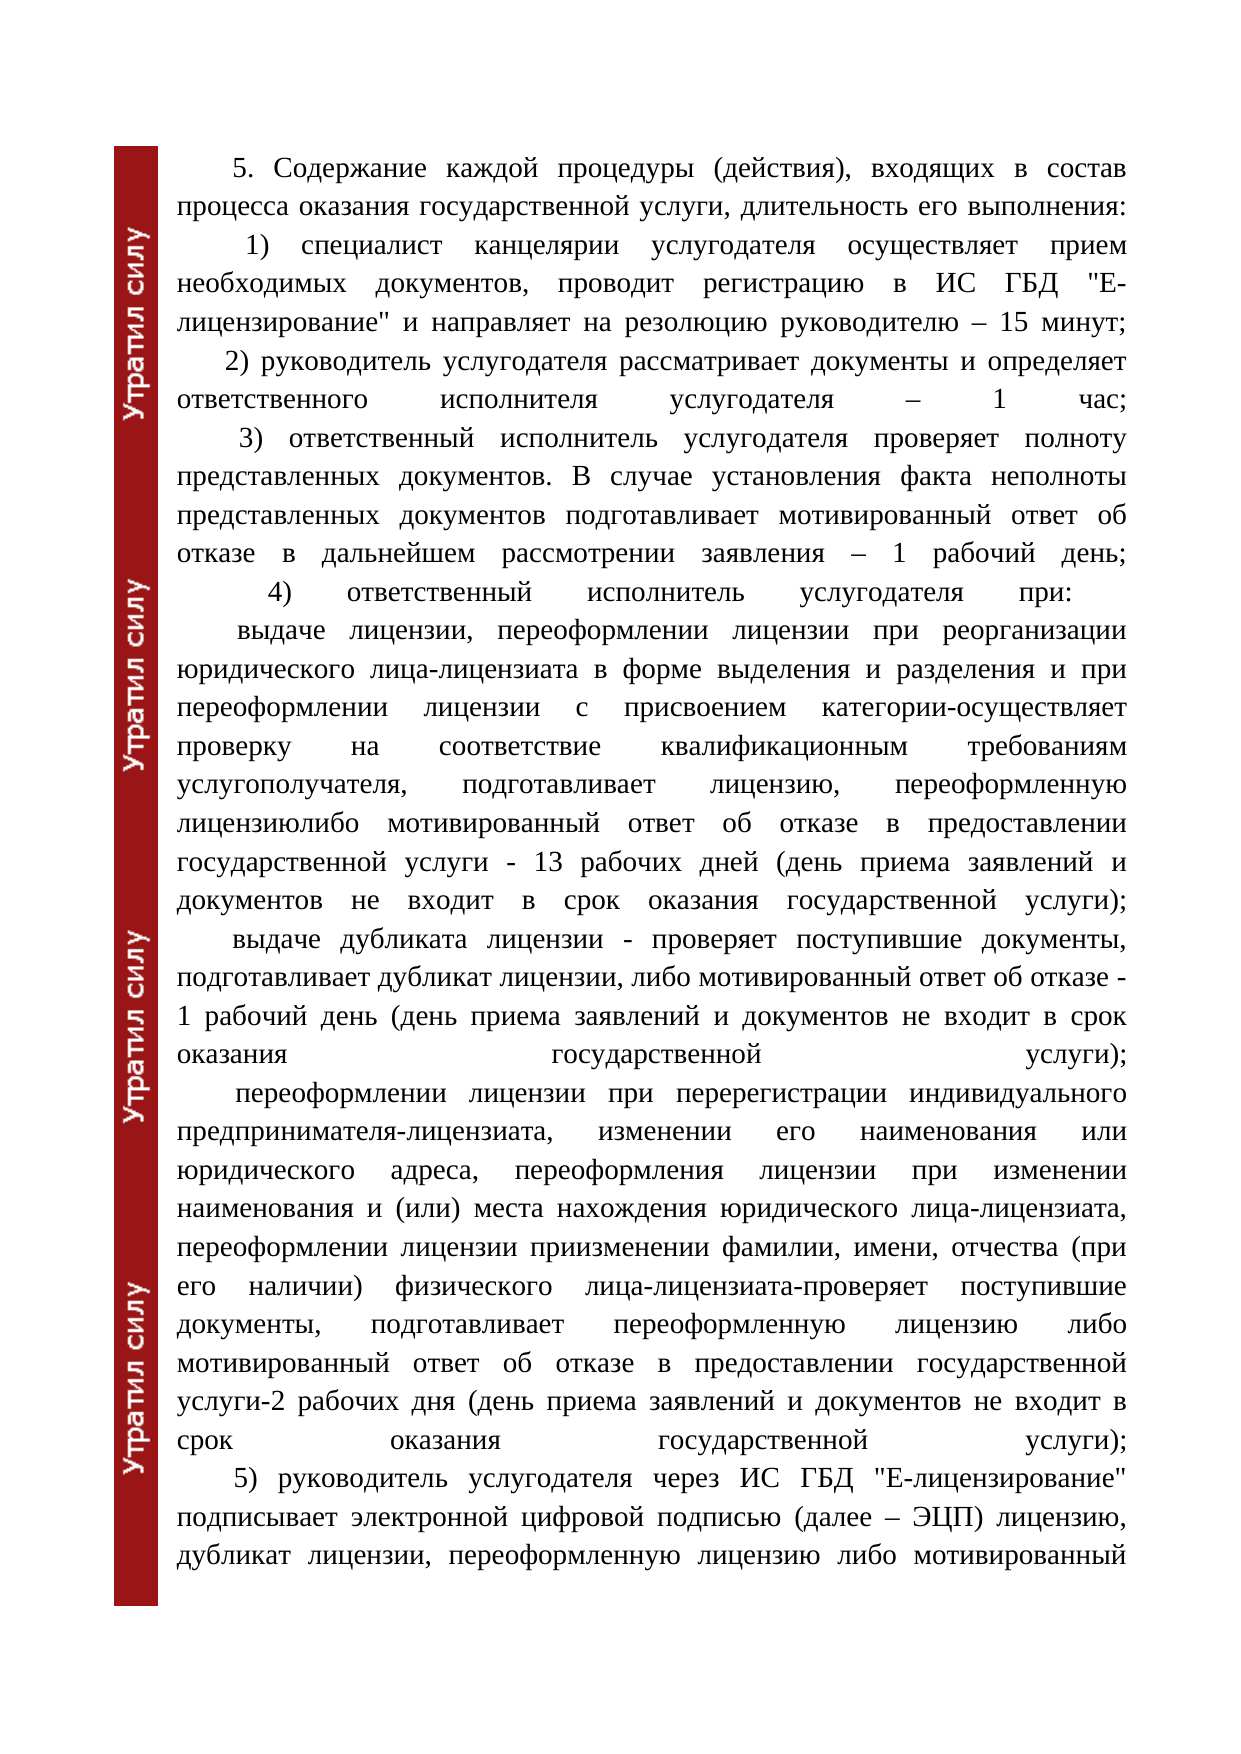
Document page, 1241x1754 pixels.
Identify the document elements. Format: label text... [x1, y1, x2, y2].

picture [114, 1571, 158, 1606]
picture [114, 146, 158, 150]
